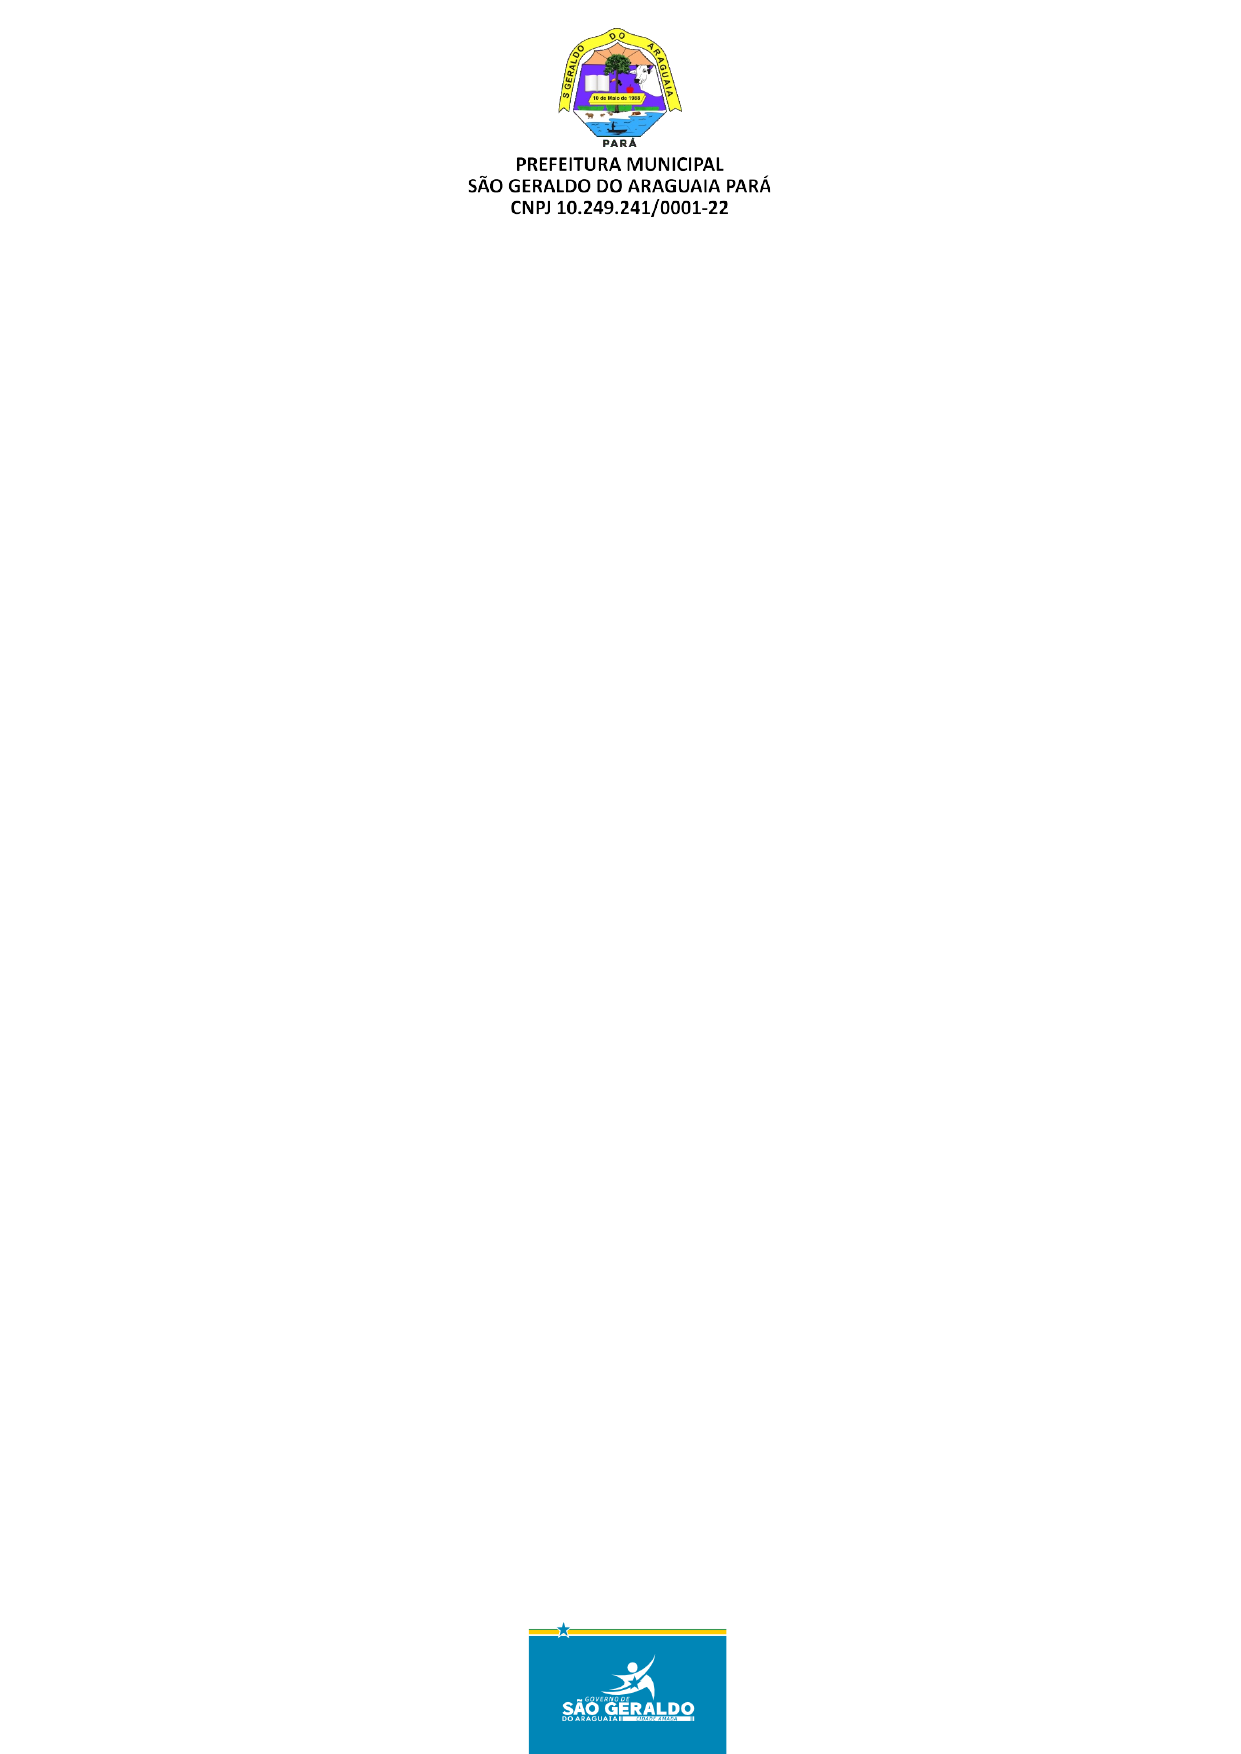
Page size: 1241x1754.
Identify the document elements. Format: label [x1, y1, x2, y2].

picture [564, 1700, 584, 1714]
picture [468, 157, 771, 217]
picture [606, 1703, 617, 1714]
picture [619, 1663, 651, 1687]
picture [620, 1698, 628, 1714]
picture [657, 1703, 666, 1714]
picture [586, 1701, 598, 1714]
picture [631, 1703, 641, 1714]
picture [605, 1676, 654, 1696]
picture [528, 1621, 727, 1635]
picture [669, 1703, 679, 1714]
picture [558, 28, 682, 147]
picture [682, 1703, 694, 1714]
picture [644, 1703, 654, 1714]
